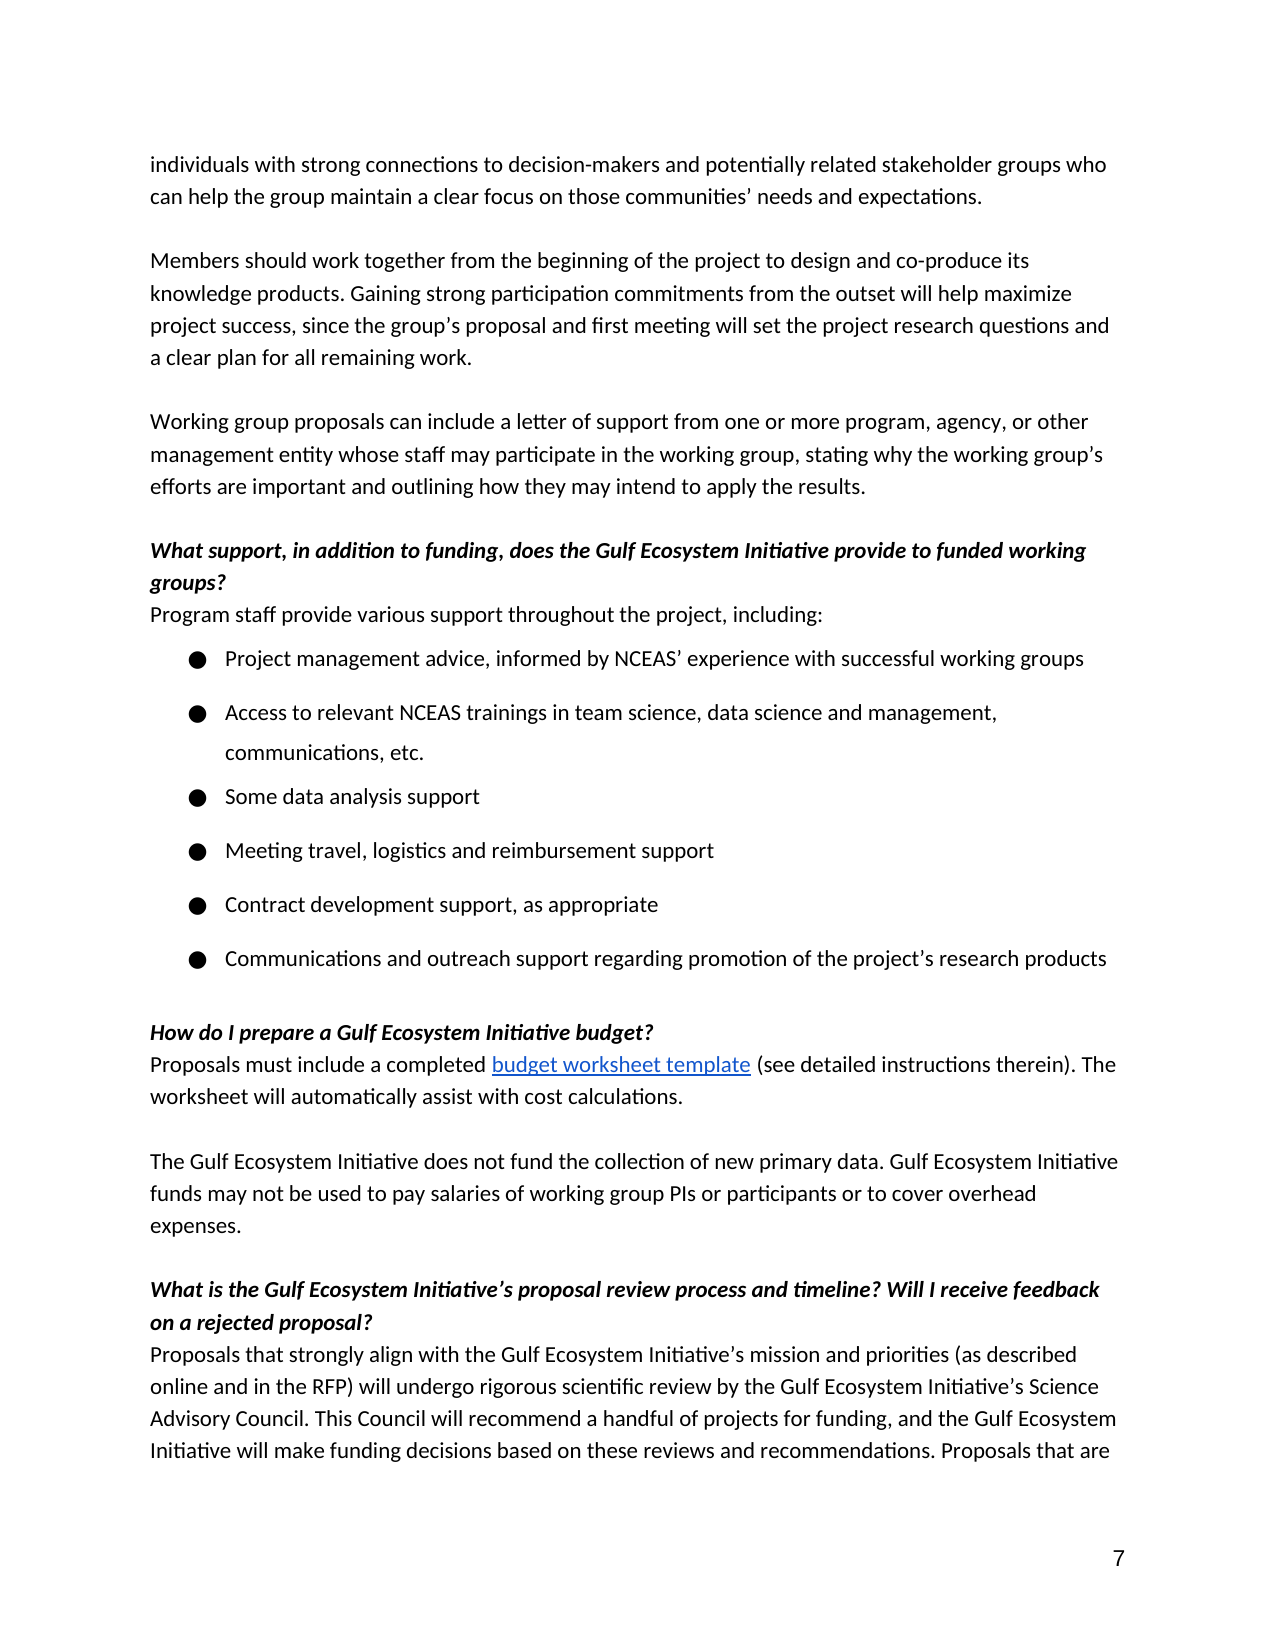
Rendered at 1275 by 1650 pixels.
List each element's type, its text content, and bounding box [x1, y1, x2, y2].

text What support, in addition to funding, does the Gulf Ecosystem Initiative provide to funded working groups? [150, 536, 1125, 596]
text Working group proposals can include a letter of support from one or more program, agency, or other management entity whose staff may participate in the working group, stating why the working group’s efforts are important and outlining how they may intend to apply the results. [150, 407, 1125, 500]
list Meeting travel, logistics and reimbursement support [187, 824, 1125, 871]
list Communications and outreach support regarding promotion of the project’s research products [187, 932, 1125, 979]
text What is the Gulf Ecosystem Initiative’s proposal review process and timeline? Will I receive feedback on a rejected proposal? [150, 1276, 1125, 1336]
text Members should work together from the beginning of the project to design and co-produce its knowledge products. Gaining strong participation commitments from the outset will help maximize project success, since the group’s proposal and first meeting will set the project research questions and a clear plan for all remaining work. [150, 247, 1125, 371]
text Proposals must include a completed budget worksheet template (see detailed instructions therein). The worksheet will automatically assist with cost calculations. [150, 1050, 1125, 1111]
text The Gulf Ecosystem Initiative does not fund the collection of new primary data. Gulf Ecosystem Initiative funds may not be used to pay salaries of working group PIs or participants or to cover overhead expenses. [150, 1147, 1125, 1239]
list Some data analysis support [187, 770, 1125, 817]
list Contract development support, as appropriate [187, 878, 1125, 925]
text How do I prepare a Gulf Ecosystem Initiative budget? [150, 1018, 1125, 1046]
list Access to relevant NCEAS trainings in team science, data science and management, communications, etc. [187, 687, 1125, 766]
text Program staff provide various support throughout the project, including: [150, 601, 1125, 629]
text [150, 1340, 1125, 1464]
list Project management advice, informed by NCEAS’ experience with successful working groups [187, 633, 1125, 680]
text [150, 150, 1125, 210]
